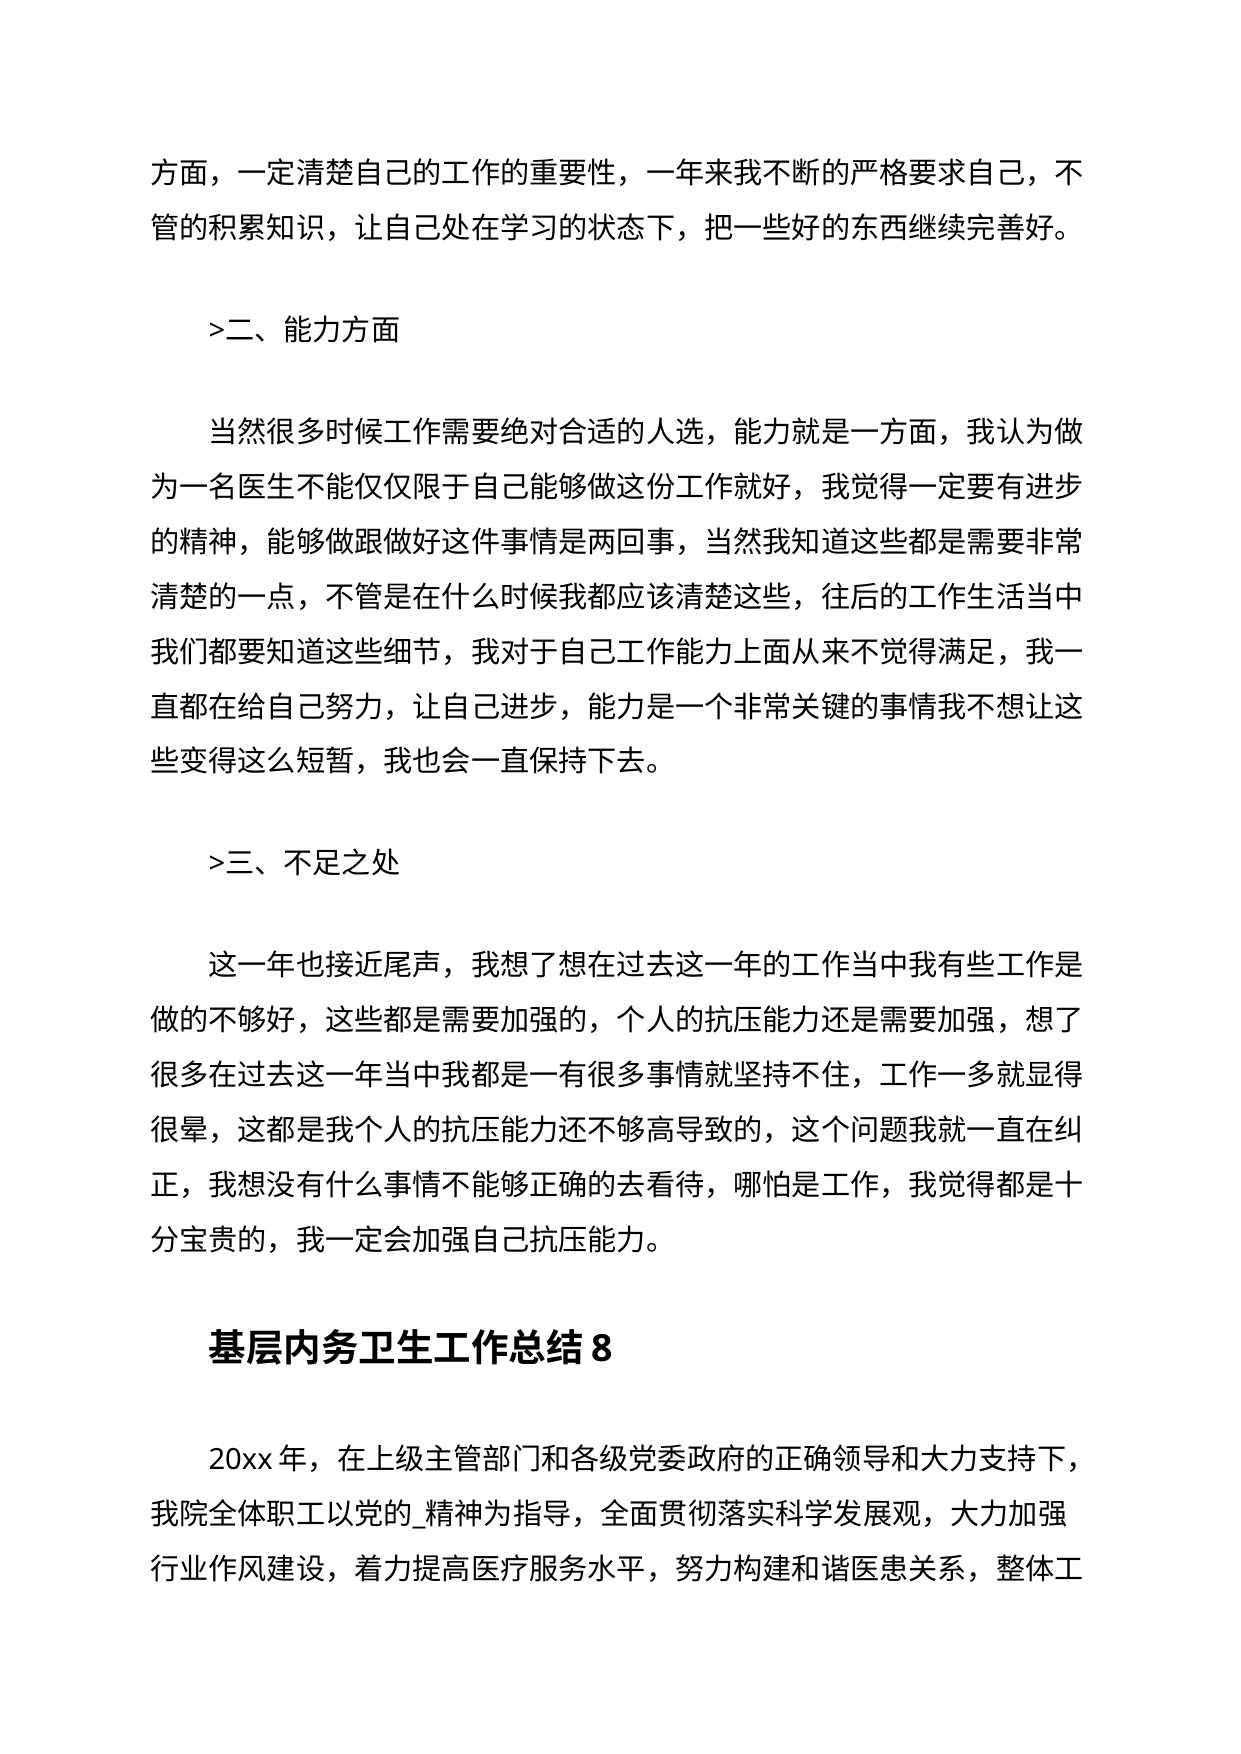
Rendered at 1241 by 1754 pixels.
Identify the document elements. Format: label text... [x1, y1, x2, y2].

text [150, 150, 1090, 247]
text 基层内务卫生工作总结8 [150, 1318, 1090, 1372]
text >三、不足之处 [150, 840, 1090, 882]
text 当然很多时候工作需要绝对合适的人选，能力就是一方面，我认为做为一名医生不能仅仅限于自己能够做这份工作就好，我觉得一定要有进步的精神，能够做跟做好这件事情是两回事，当然我知道这些都是需要非常清楚的一点，不管是在什么时候我都应该清楚这些，往后的工作生活当中我们都要知道这些细节，我对于自己工作能力上面从来不觉得满足，我一直都在给自己努力，让自己进步，能力是一个非常关键的事情我不想让这些变得这么短暂，我也会一直保持下去。 [150, 409, 1090, 780]
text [150, 1436, 1090, 1588]
text >二、能力方面 [150, 307, 1090, 349]
text 这一年也接近尾声，我想了想在过去这一年的工作当中我有些工作是做的不够好，这些都是需要加强的，个人的抗压能力还是需要加强，想了很多在过去这一年当中我都是一有很多事情就坚持不住，工作一多就显得很晕，这都是我个人的抗压能力还不够高导致的，这个问题我就一直在纠正，我想没有什么事情不能够正确的去看待，哪怕是工作，我觉得都是十分宝贵的，我一定会加强自己抗压能力。 [150, 942, 1090, 1258]
